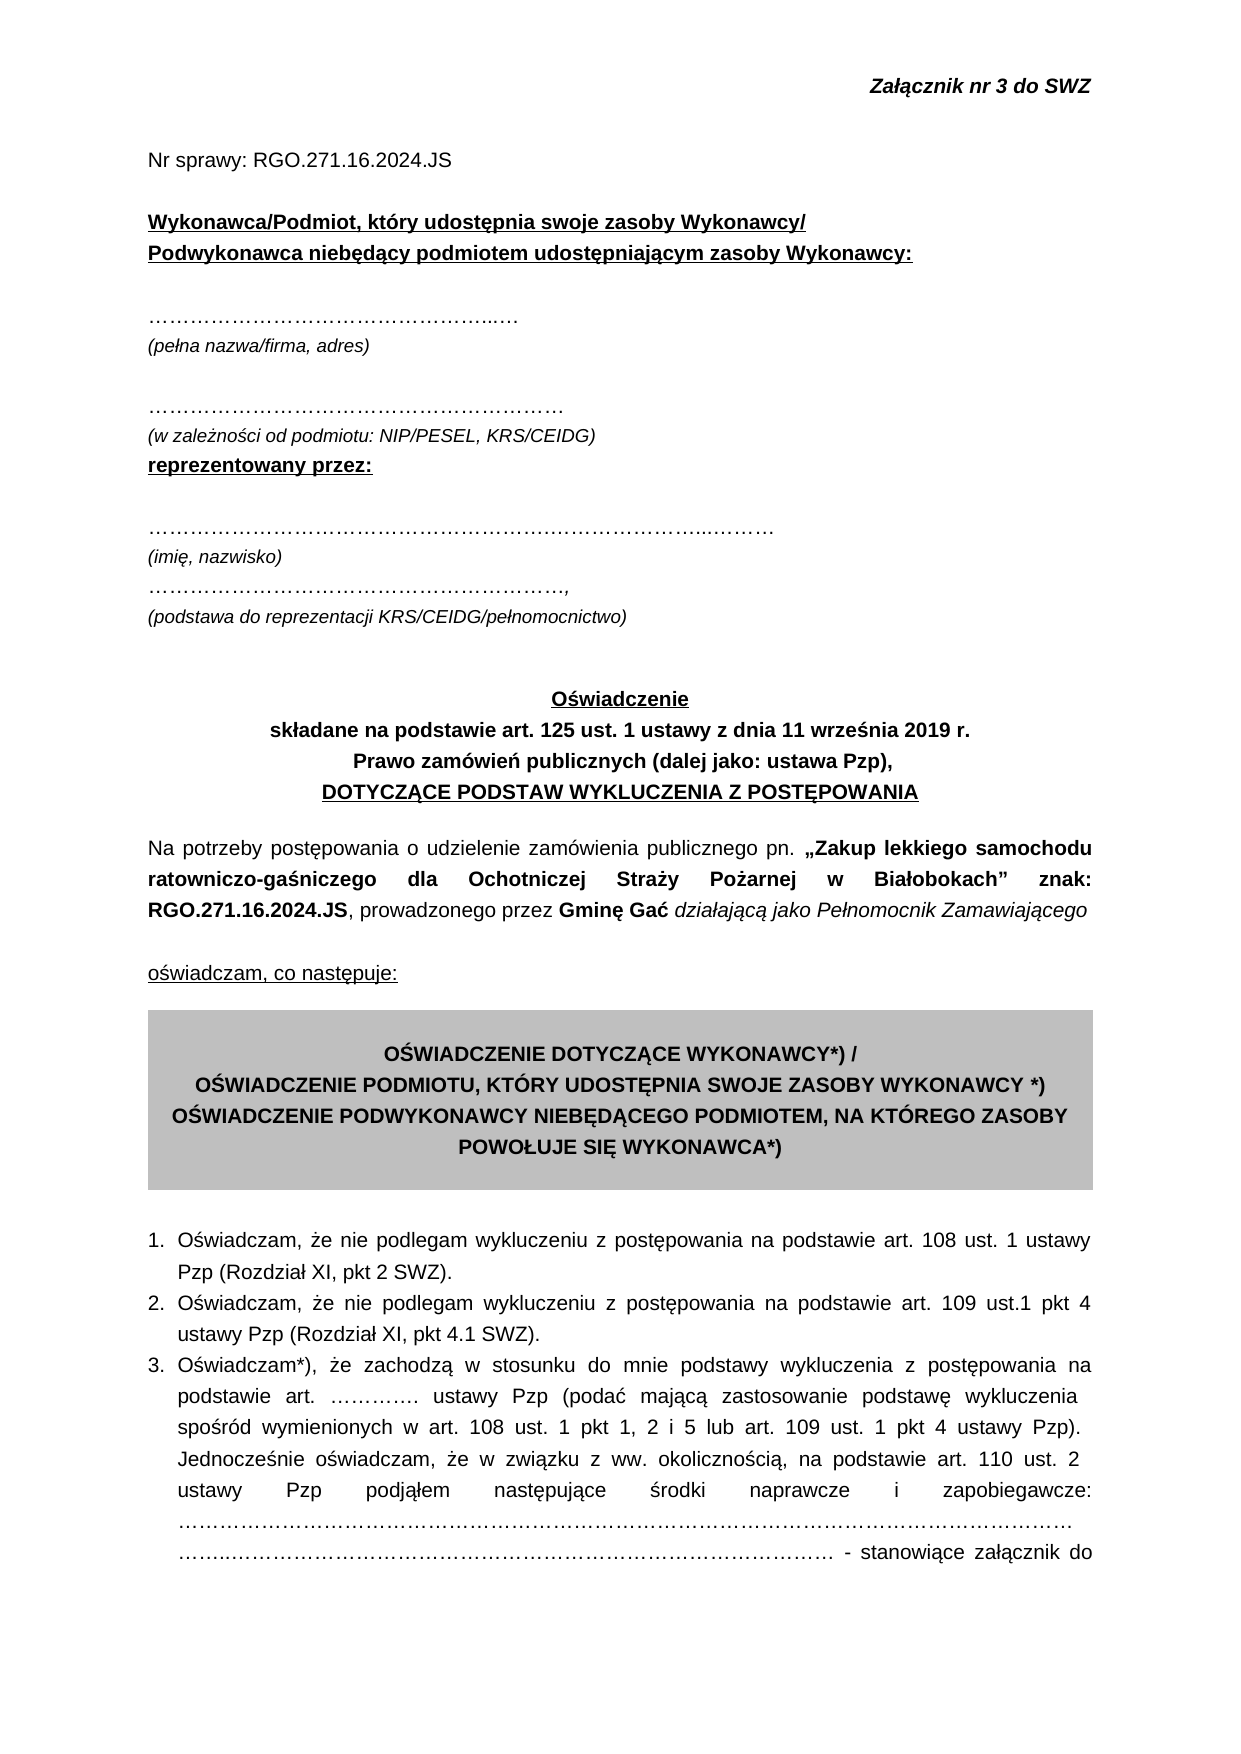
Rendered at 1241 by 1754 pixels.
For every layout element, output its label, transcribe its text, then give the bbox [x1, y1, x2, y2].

text Na potrzeby postępowania o udzielenie zamówienia publicznego pn. „Zakup lekkiego samochodu ratowniczo-gaśniczego dla Ochotniczej Straży Pożarnej w Białobokach” znak: RGO.271.16.2024.JS, prowadzonego przez Gminę Gać działającą jako Pełnomocnik Zamawiającego [148, 836, 1093, 922]
text składane na podstawie art. 125 ust. 1 ustawy z dnia 11 września 2019 r. [148, 718, 1093, 742]
subtitle Nr sprawy: RGO.271.16.2024.JS [148, 148, 1093, 172]
list Oświadczam, że nie podlegam wykluczeniu z postępowania na podstawie art. 108 ust. 1 ustawy Pzp (Rozdział XI, pkt 2 SWZ). [148, 1228, 1093, 1283]
text (w zależności od podmiotu: NIP/PESEL, KRS/CEIDG) [148, 425, 1093, 446]
text (imię, nazwisko) [148, 546, 1093, 568]
text (pełna nazwa/firma, adres) [148, 334, 1093, 356]
text reprezentowany przez: [148, 453, 1093, 477]
text …………………………………………………… [148, 394, 1093, 418]
text OŚWIADCZENIE PODWYKONAWCY NIEBĘDĄCEGO PODMIOTEM, NA KTÓREGO ZASOBY POWOŁUJE SIĘ WYKONAWCA*) [148, 1104, 1093, 1159]
text DOTYCZĄCE PODSTAW WYKLUCZENIA Z POSTĘPOWANIA [148, 780, 1093, 804]
list Oświadczam, że nie podlegam wykluczeniu z postępowania na podstawie art. 109 ust.1 pkt 4 ustawy Pzp (Rozdział XI, pkt 4.1 SWZ). [148, 1291, 1093, 1346]
text Oświadczenie [148, 686, 1093, 710]
text Prawo zamówień publicznych (dalej jako: ustawa Pzp), [148, 749, 1093, 773]
text ……………………………………………………, [148, 574, 1093, 598]
text ………………………………………………….…………………...……… [148, 515, 1093, 539]
text Wykonawca/Podmiot, który udostępnia swoje zasoby Wykonawcy/ Podwykonawca niebędący podmiotem udostępniającym zasoby Wykonawcy: [148, 210, 1093, 265]
text (podstawa do reprezentacji KRS/CEIDG/pełnomocnictwo) [148, 606, 1093, 627]
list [148, 1353, 1093, 1564]
text …………………………………………...… [148, 303, 1093, 327]
text OŚWIADCZENIE PODMIOTU, KTÓRY UDOSTĘPNIA SWOJE ZASOBY WYKONAWCY *) [148, 1073, 1093, 1097]
text oświadczam, co następuje: [148, 961, 1093, 984]
text OŚWIADCZENIE DOTYCZĄCE WYKONAWCY*) / [148, 1041, 1093, 1065]
